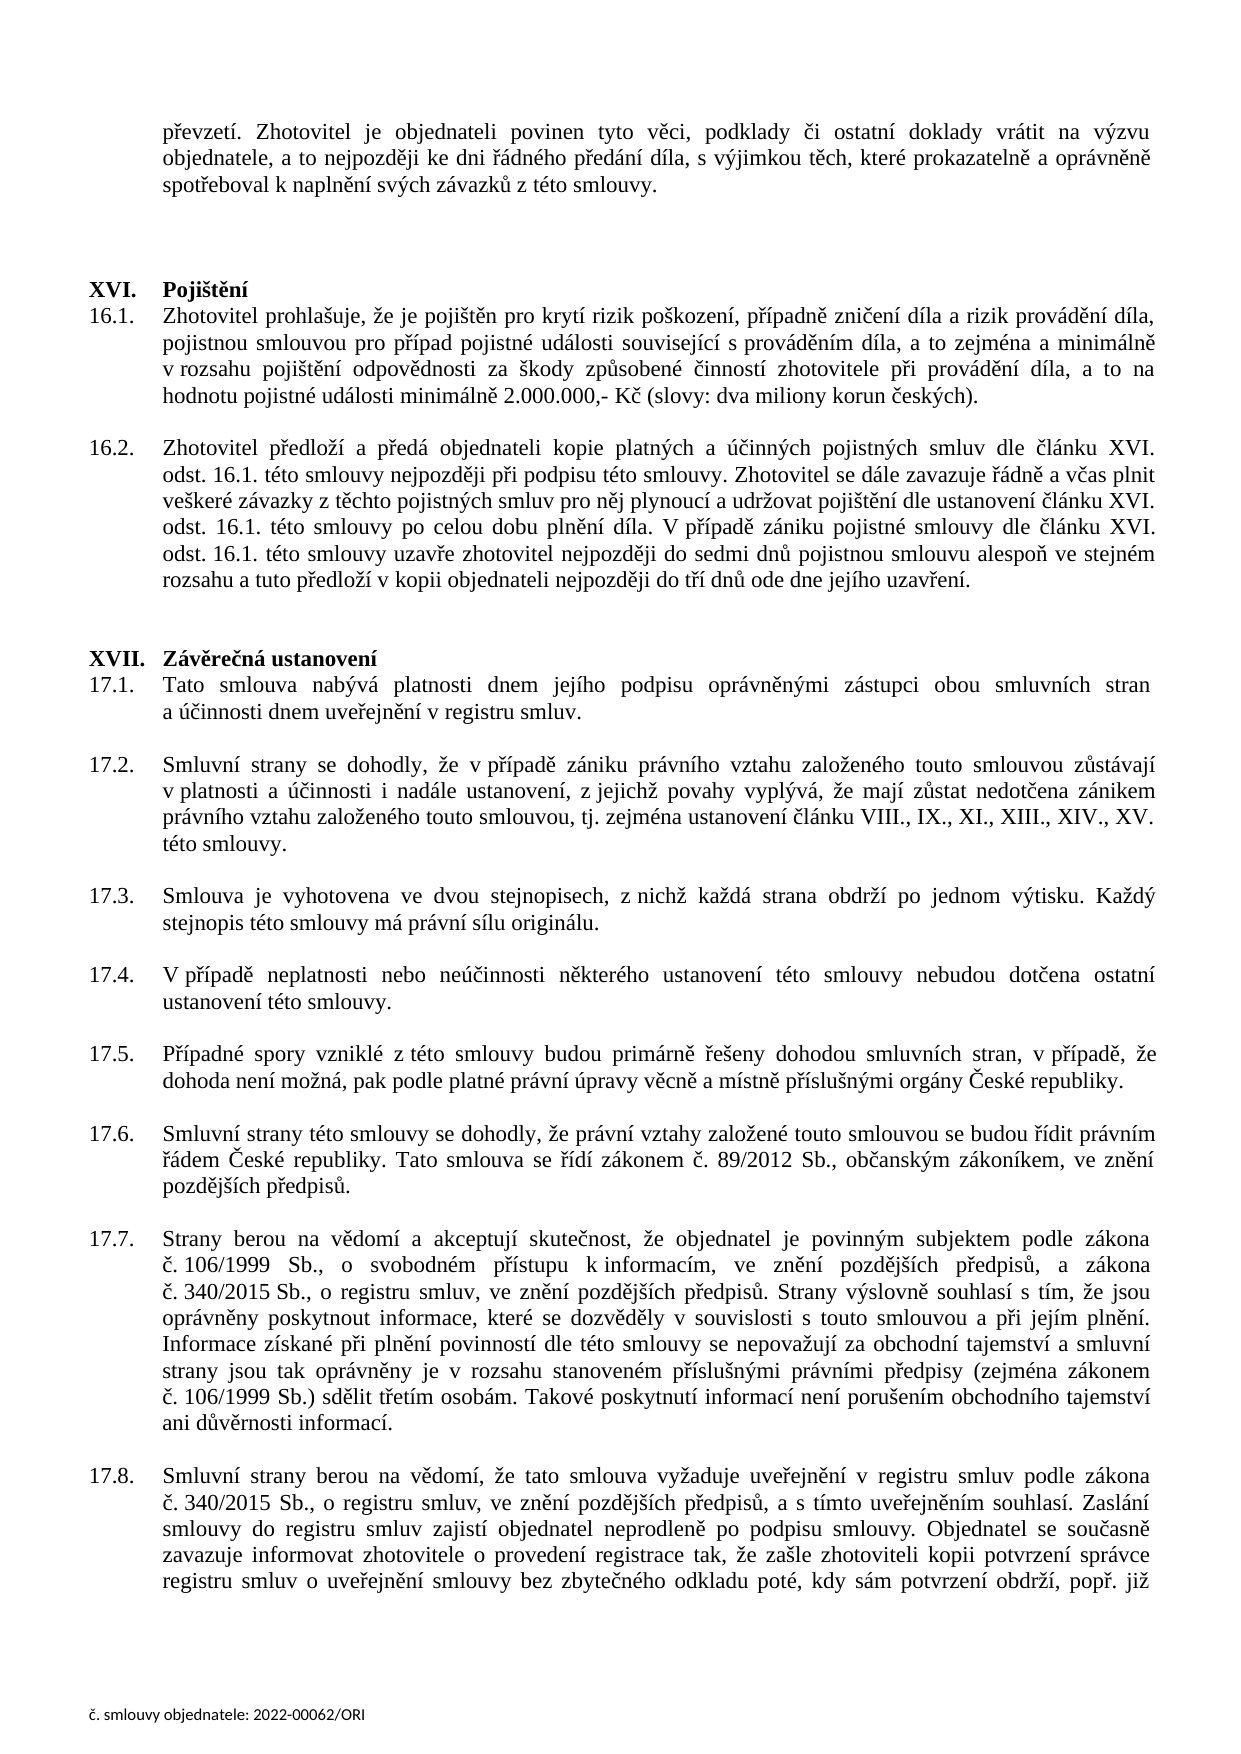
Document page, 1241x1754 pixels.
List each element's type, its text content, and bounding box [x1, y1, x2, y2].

text 16.1. Zhotovitel prohlašuje, že je pojištěn pro krytí rizik poškození, případně zničení díla a rizik provádění díla, pojistnou smlouvou pro případ pojistné události související s prováděním díla, a to zejména a minimálně v rozsahu pojištění odpovědnosti za škody způsobené činností zhotovitele při provádění díla, a to na hodnotu pojistné události minimálně 2.000.000,- Kč (slovy: dva miliony korun českých). [89, 303, 1157, 408]
text XVI. Pojištění [89, 276, 1152, 303]
subtitle XVII. Závěrečná ustanovení [89, 645, 1152, 672]
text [89, 118, 1152, 197]
text 17.7. Strany berou na vědomí a akceptují skutečnost, že objednatel je povinným subjektem podle zákona č. 106/1999 Sb., o svobodném přístupu k informacím, ve znění pozdějších předpisů, a zákona č. 340/2015 Sb., o registru smluv, ve znění pozdějších předpisů. Strany výslovně souhlasí s tím, že jsou oprávněny poskytnout informace, které se dozvěděly v souvislosti s touto smlouvou a při jejím plnění. Informace získané při plnění povinností dle této smlouvy se nepovažují za obchodní tajemství a smluvní strany jsou tak oprávněny je v rozsahu stanoveném příslušnými právními předpisy (zejména zákonem č. 106/1999 Sb.) sdělit třetím osobám. Takové poskytnutí informací není porušením obchodního tajemství ani důvěrnosti informací. [89, 1225, 1152, 1436]
text 17.3. Smlouva je vyhotovena ve dvou stejnopisech, z nichž každá strana obdrží po jednom výtisku. Každý stejnopis této smlouvy má právní sílu originálu. [89, 882, 1157, 935]
text 16.2. Zhotovitel předloží a předá objednateli kopie platných a účinných pojistných smluv dle článku XVI. odst. 16.1. této smlouvy nejpozději při podpisu této smlouvy. Zhotovitel se dále zavazuje řádně a včas plnit veškeré závazky z těchto pojistných smluv pro něj plynoucí a udržovat pojištění dle ustanovení článku XVI. odst. 16.1. této smlouvy po celou dobu plnění díla. V případě zániku pojistné smlouvy dle článku XVI. odst. 16.1. této smlouvy uzavře zhotovitel nejpozději do sedmi dnů pojistnou smlouvu alespoň ve stejném rozsahu a tuto předloží v kopii objednateli nejpozději do tří dnů ode dne jejího uzavření. [89, 434, 1157, 592]
text 17.2. Smluvní strany se dohodly, že v případě zániku právního vztahu založeného touto smlouvou zůstávají v platnosti a účinnosti i nadále ustanovení, z jejichž povahy vyplývá, že mají zůstat nedotčena zánikem právního vztahu založeného touto smlouvou, tj. zejména ustanovení článku VIII., IX., XI., XIII., XIV., XV. této smlouvy. [89, 751, 1157, 856]
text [89, 1462, 1152, 1594]
text 17.4. V případě neplatnosti nebo neúčinnosti některého ustanovení této smlouvy nebudou dotčena ostatní ustanovení této smlouvy. [89, 961, 1157, 1014]
text 17.1. Tato smlouva nabývá platnosti dnem jejího podpisu oprávněnými zástupci obou smluvních stran a účinnosti dnem uveřejnění v registru smluv. [89, 672, 1152, 724]
text 17.6. Smluvní strany této smlouvy se dohodly, že právní vztahy založené touto smlouvou se budou řídit právním řádem České republiky. Tato smlouva se řídí zákonem č. 89/2012 Sb., občanským zákoníkem, ve znění pozdějších předpisů. [89, 1119, 1157, 1199]
text 17.5. Případné spory vzniklé z této smlouvy budou primárně řešeny dohodou smluvních stran, v případě, že dohoda není možná, pak podle platné právní úpravy věcně a místně příslušnými orgány České republiky. [89, 1041, 1157, 1093]
